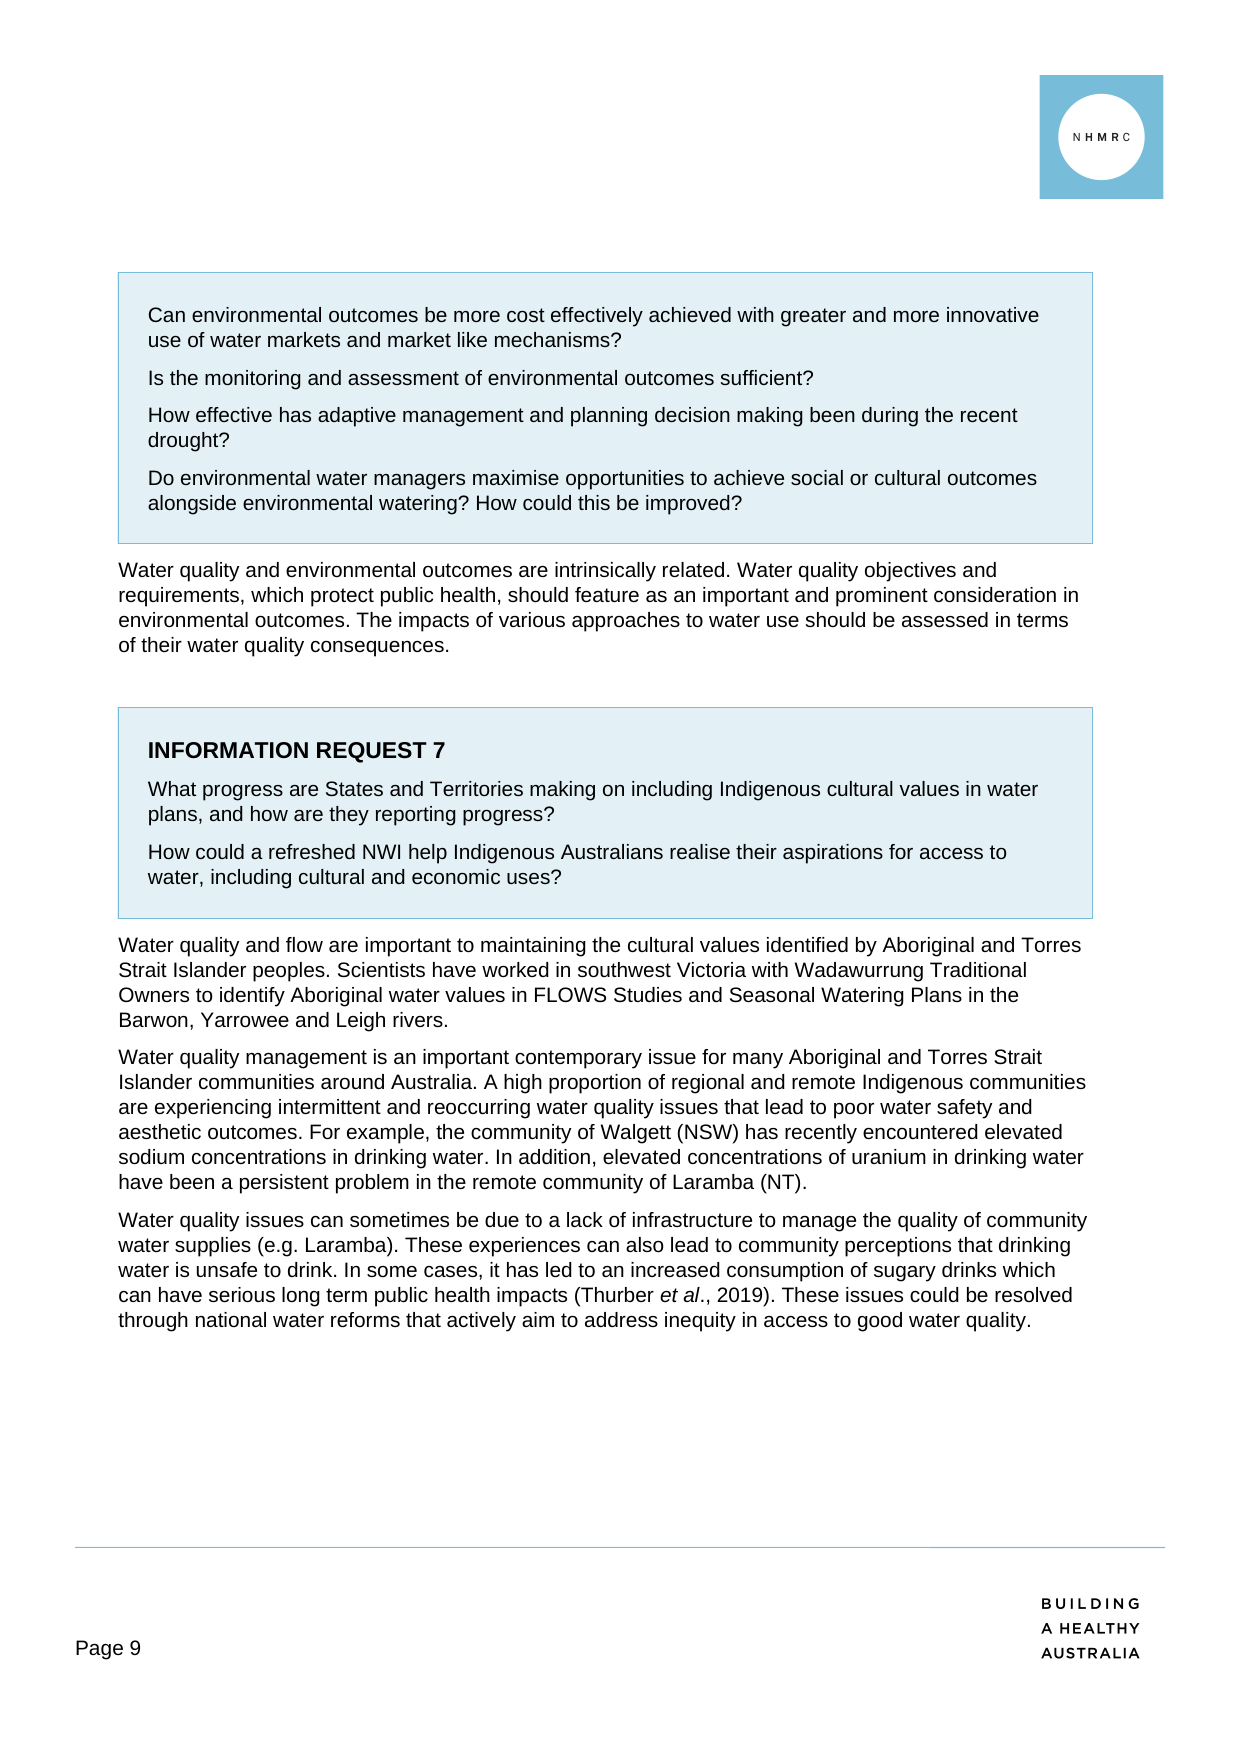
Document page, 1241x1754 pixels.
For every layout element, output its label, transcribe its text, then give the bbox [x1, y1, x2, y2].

text Water quality and environmental outcomes are intrinsically related. Water quality objectives and requirements, which protect public health, should feature as an important and prominent consideration in environmental outcomes. The impacts of various approaches to water use should be assessed in terms of their water quality consequences. [118, 557, 1092, 657]
picture [1039, 1596, 1141, 1660]
text How effective has adaptive management and planning decision making been during the recent drought? [119, 372, 1092, 434]
text Can environmental outcomes be more cost effectively achieved with greater and more innovative use of water markets and market like mechanisms? [119, 273, 1092, 334]
text Is the monitoring and assessment of environmental outcomes sufficient? [119, 334, 1092, 372]
text Water quality issues can sometimes be due to a lack of infrastructure to manage the quality of community water supplies (e.g. Laramba). These experiences can also lead to community perceptions that drinking water is unsafe to drink. In some cases, it has led to an increased consumption of sugary drinks which can have serious long term public health impacts (Thurber et al., 2019). These issues could be resolved through national water reforms that actively aim to address inequity in access to good water quality. [118, 1206, 1092, 1331]
text Water quality management is an important contemporary issue for many Aboriginal and Torres Strait Islander communities around Australia. A high proportion of regional and remote Indigenous communities are experiencing intermittent and reoccurring water quality issues that lead to poor water safety and aesthetic outcomes. For example, the community of Walgett (NSW) has recently encountered elevated sodium concentrations in drinking water. In addition, elevated concentrations of uranium in drinking water have been a persistent problem in the remote community of Laramba (NT). [118, 1044, 1092, 1194]
text What progress are States and Territories making on including Indigenous cultural values in water plans, and how are they reporting progress? [119, 746, 1092, 808]
text Do environmental water managers maximise opportunities to achieve social or cultural outcomes alongside environmental watering? How could this be improved? [119, 434, 1092, 543]
subtitle INFORMATION REQUEST 7 [119, 708, 1092, 746]
text Water quality and flow are important to maintaining the cultural values identified by Aboriginal and Torres Strait Islander peoples. Scientists have worked in southwest Victoria with Wadawurrung Traditional Owners to identify Aboriginal water values in FLOWS Studies and Seasonal Watering Plans in the Barwon, Yarrowee and Leigh rivers. [118, 931, 1092, 1031]
text How could a refreshed NWI help Indigenous Australians realise their aspirations for access to water, including cultural and economic uses? [119, 808, 1092, 918]
picture [1039, 75, 1164, 199]
